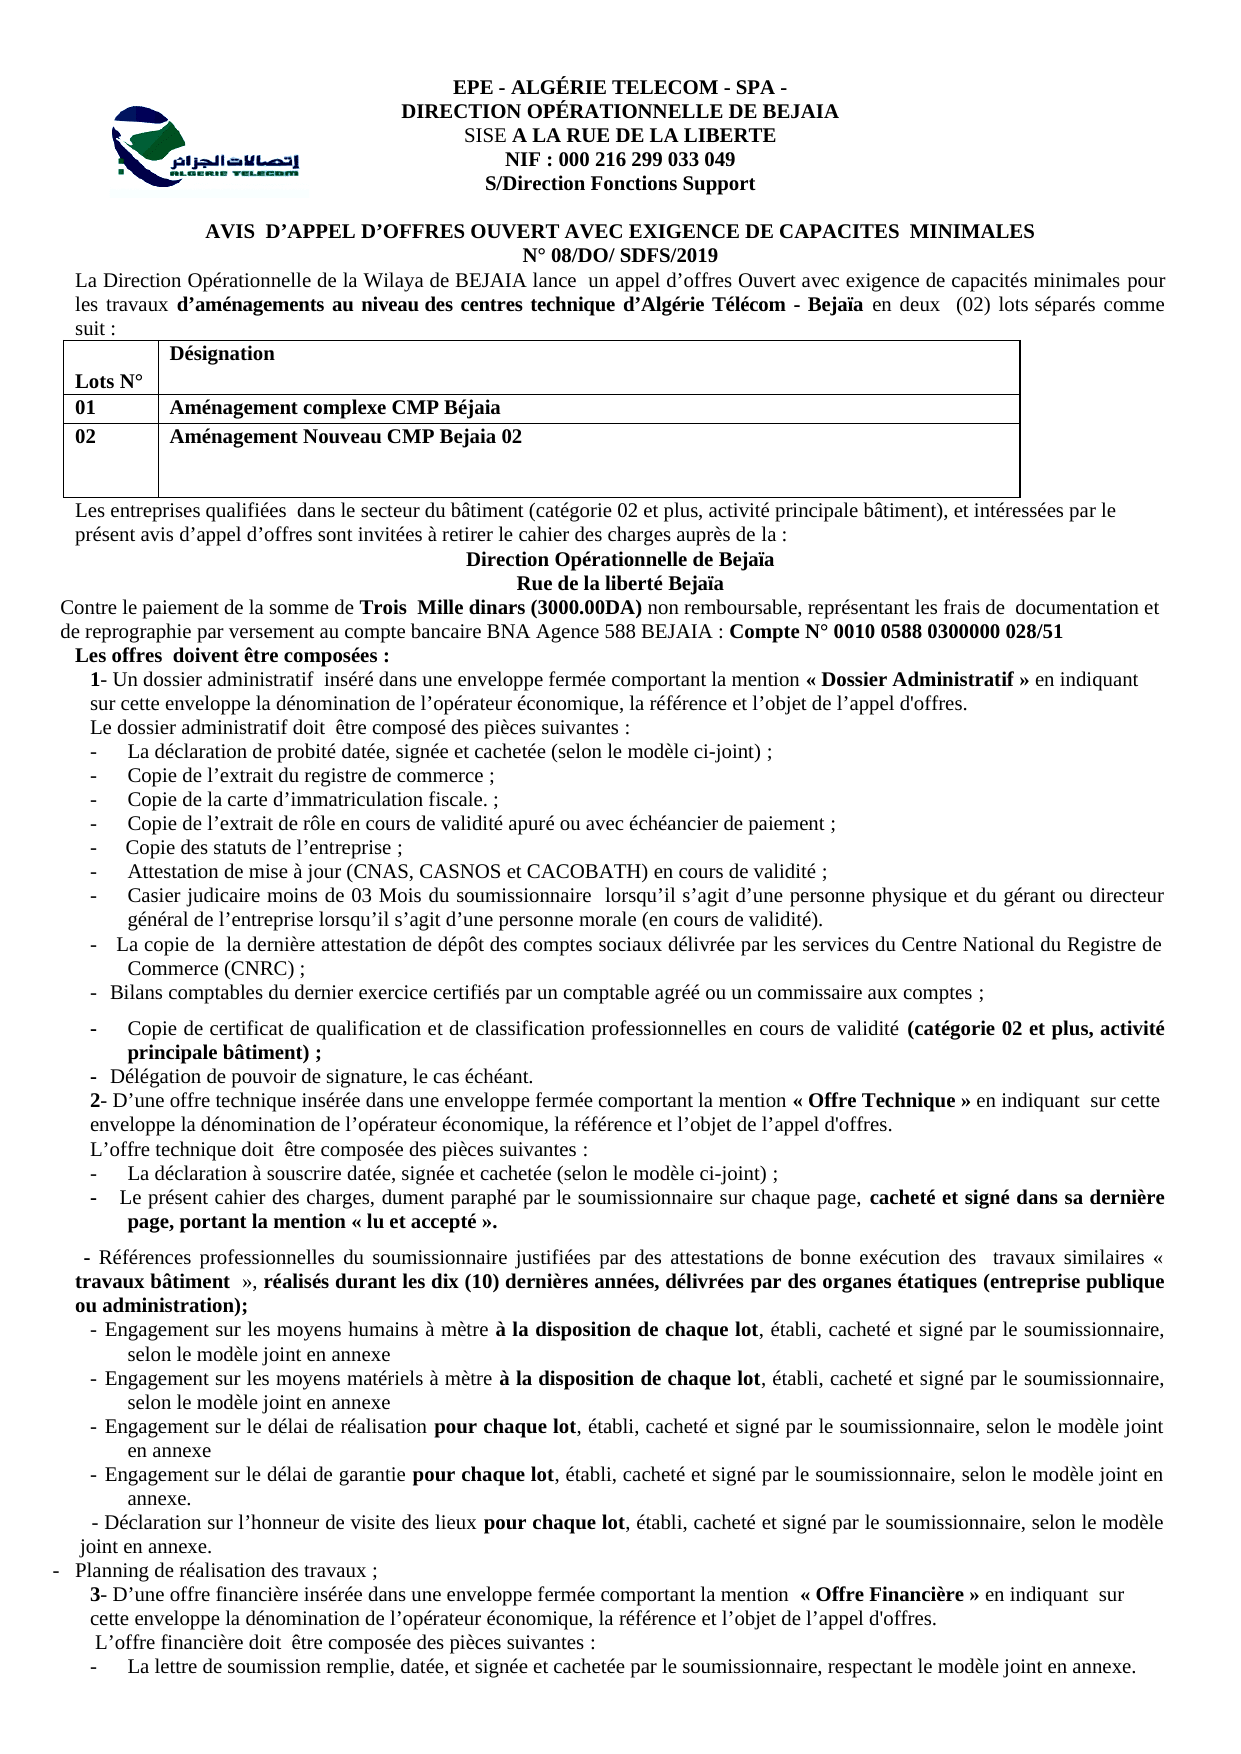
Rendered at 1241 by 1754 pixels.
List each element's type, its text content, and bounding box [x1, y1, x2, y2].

list Engagement sur les moyens matériels à mètre à la disposition de chaque lot, établi, cacheté et signé par le soumissionnaire, selon le modèle joint en annexe [90, 1366, 1165, 1414]
table_cell 02 [64, 424, 158, 497]
text SISE A LA RUE DE LA LIBERTE [75, 123, 1165, 147]
text 1- Un dossier administratif inséré dans une enveloppe fermée comportant la mention « Dossier Administratif » en indiquant sur cette enveloppe la dénomination de l’opérateur économique, la référence et l’objet de l’appel d'offres. [90, 667, 1165, 715]
text N° 08/DO/ SDFS/2019 [75, 243, 1165, 267]
list Attestation de mise à jour (CNAS, CASNOS et CACOBATH) en cours de validité ; [90, 859, 1165, 883]
table_cell Aménagement Nouveau CMP Bejaia 02 [159, 424, 1019, 497]
text - Déclaration sur l’honneur de visite des lieux pour chaque lot, établi, cacheté et signé par le soumissionnaire, selon le modèle joint en annexe. [80, 1510, 1165, 1558]
list Casier judicaire moins de 03 Mois du soumissionnaire lorsqu’il s’agit d’une personne physique et du gérant ou directeur général de l’entreprise lorsqu’il s’agit d’une personne morale (en cours de validité). [90, 883, 1165, 931]
list Engagement sur les moyens humains à mètre à la disposition de chaque lot, établi, cacheté et signé par le soumissionnaire, selon le modèle joint en annexe [90, 1317, 1165, 1366]
list Délégation de pouvoir de signature, le cas échéant. [90, 1064, 1165, 1088]
list Copie de l’extrait du registre de commerce ; [90, 763, 1165, 787]
text Direction Opérationnelle de Bejaïa [75, 546, 1165, 571]
list Copie des statuts de l’entreprise ; [90, 835, 1165, 859]
text 2- D’une offre technique insérée dans une enveloppe fermée comportant la mention « Offre Technique » en indiquant sur cette enveloppe la dénomination de l’opérateur économique, la référence et l’objet de l’appel d'offres. [90, 1088, 1165, 1136]
list Engagement sur le délai de réalisation pour chaque lot, établi, cacheté et signé par le soumissionnaire, selon le modèle joint en annexe [90, 1414, 1165, 1462]
text Les offres doivent être composées : [75, 643, 1165, 667]
list La déclaration de probité datée, signée et cachetée (selon le modèle ci-joint) ; [90, 739, 1165, 763]
text - Références professionnelles du soumissionnaire justifiées par des attestations de bonne exécution des travaux similaires « travaux bâtiment », réalisés durant les dix (10) dernières années, délivrées par des organes étatiques (entreprise publique ou administration); [75, 1245, 1165, 1317]
table_header Lots N° [64, 341, 158, 393]
text AVIS D’APPEL D’OFFRES OUVERT AVEC EXIGENCE DE CAPACITES MINIMALES [75, 219, 1165, 243]
text 3- D’une offre financière insérée dans une enveloppe fermée comportant la mention « Offre Financière » en indiquant sur cette enveloppe la dénomination de l’opérateur économique, la référence et l’objet de l’appel d'offres. [90, 1582, 1165, 1630]
list La déclaration à souscrire datée, signée et cachetée (selon le modèle ci-joint) ; [90, 1161, 1165, 1184]
table_header Désignation [159, 341, 1019, 393]
text La Direction Opérationnelle de la Wilaya de BEJAIA lance un appel d’offres Ouvert avec exigence de capacités minimales pour les travaux d’aménagements au niveau des centres technique d’Algérie Télécom - Bejaïa en deux (02) lots séparés comme suit : [75, 267, 1165, 340]
text Les entreprises qualifiées dans le secteur du bâtiment (catégorie 02 et plus, activité principale bâtiment), et intéressées par le présent avis d’appel d’offres sont invitées à retirer le cahier des charges auprès de la : [75, 498, 1165, 546]
list Bilans comptables du dernier exercice certifiés par un comptable agréé ou un commissaire aux comptes ; [90, 979, 1165, 1004]
list La copie de la dernière attestation de dépôt des comptes sociaux délivrée par les services du Centre National du Registre de Commerce (CNRC) ; [90, 931, 1165, 979]
text NIF : 000 216 299 033 049 [75, 147, 1165, 171]
text DIRECTION OPÉRATIONNELLE DE BEJAIA [75, 99, 1165, 123]
text Contre le paiement de la somme de Trois Mille dinars (3000.00DA) non remboursable, représentant les frais de documentation et de reprographie par versement au compte bancaire BNA Agence 588 BEJAIA : Compte N° 0010 0588 0300000 028/51 [60, 594, 1165, 643]
list Planning de réalisation des travaux ; [52, 1558, 1165, 1582]
text EPE - ALGÉRIE TELECOM - SPA - [75, 75, 1165, 99]
text L’offre technique doit être composée des pièces suivantes : [90, 1136, 1165, 1161]
list La lettre de soumission remplie, datée, et signée et cachetée par le soumissionnaire, respectant le modèle joint en annexe. [90, 1654, 1165, 1678]
text L’offre financière doit être composée des pièces suivantes : [90, 1630, 1165, 1654]
list Engagement sur le délai de garantie pour chaque lot, établi, cacheté et signé par le soumissionnaire, selon le modèle joint en annexe. [90, 1462, 1165, 1510]
text Le dossier administratif doit être composé des pièces suivantes : [90, 715, 1165, 739]
list Copie de certificat de qualification et de classification professionnelles en cours de validité (catégorie 02 et plus, activité principale bâtiment) ; [90, 1016, 1165, 1064]
list Le présent cahier des charges, dument paraphé par le soumissionnaire sur chaque page, cacheté et signé dans sa dernière page, portant la mention « lu et accepté ». [90, 1184, 1165, 1233]
text S/Direction Fonctions Support [75, 171, 1165, 195]
list Copie de la carte d’immatriculation fiscale. ; [90, 787, 1165, 811]
list Copie de l’extrait de rôle en cours de validité apuré ou avec échéancier de paiement ; [90, 811, 1165, 835]
text Rue de la liberté Bejaïa [75, 571, 1165, 594]
table_cell 01 [64, 395, 158, 423]
table_cell Aménagement complexe CMP Béjaia [159, 395, 1019, 423]
